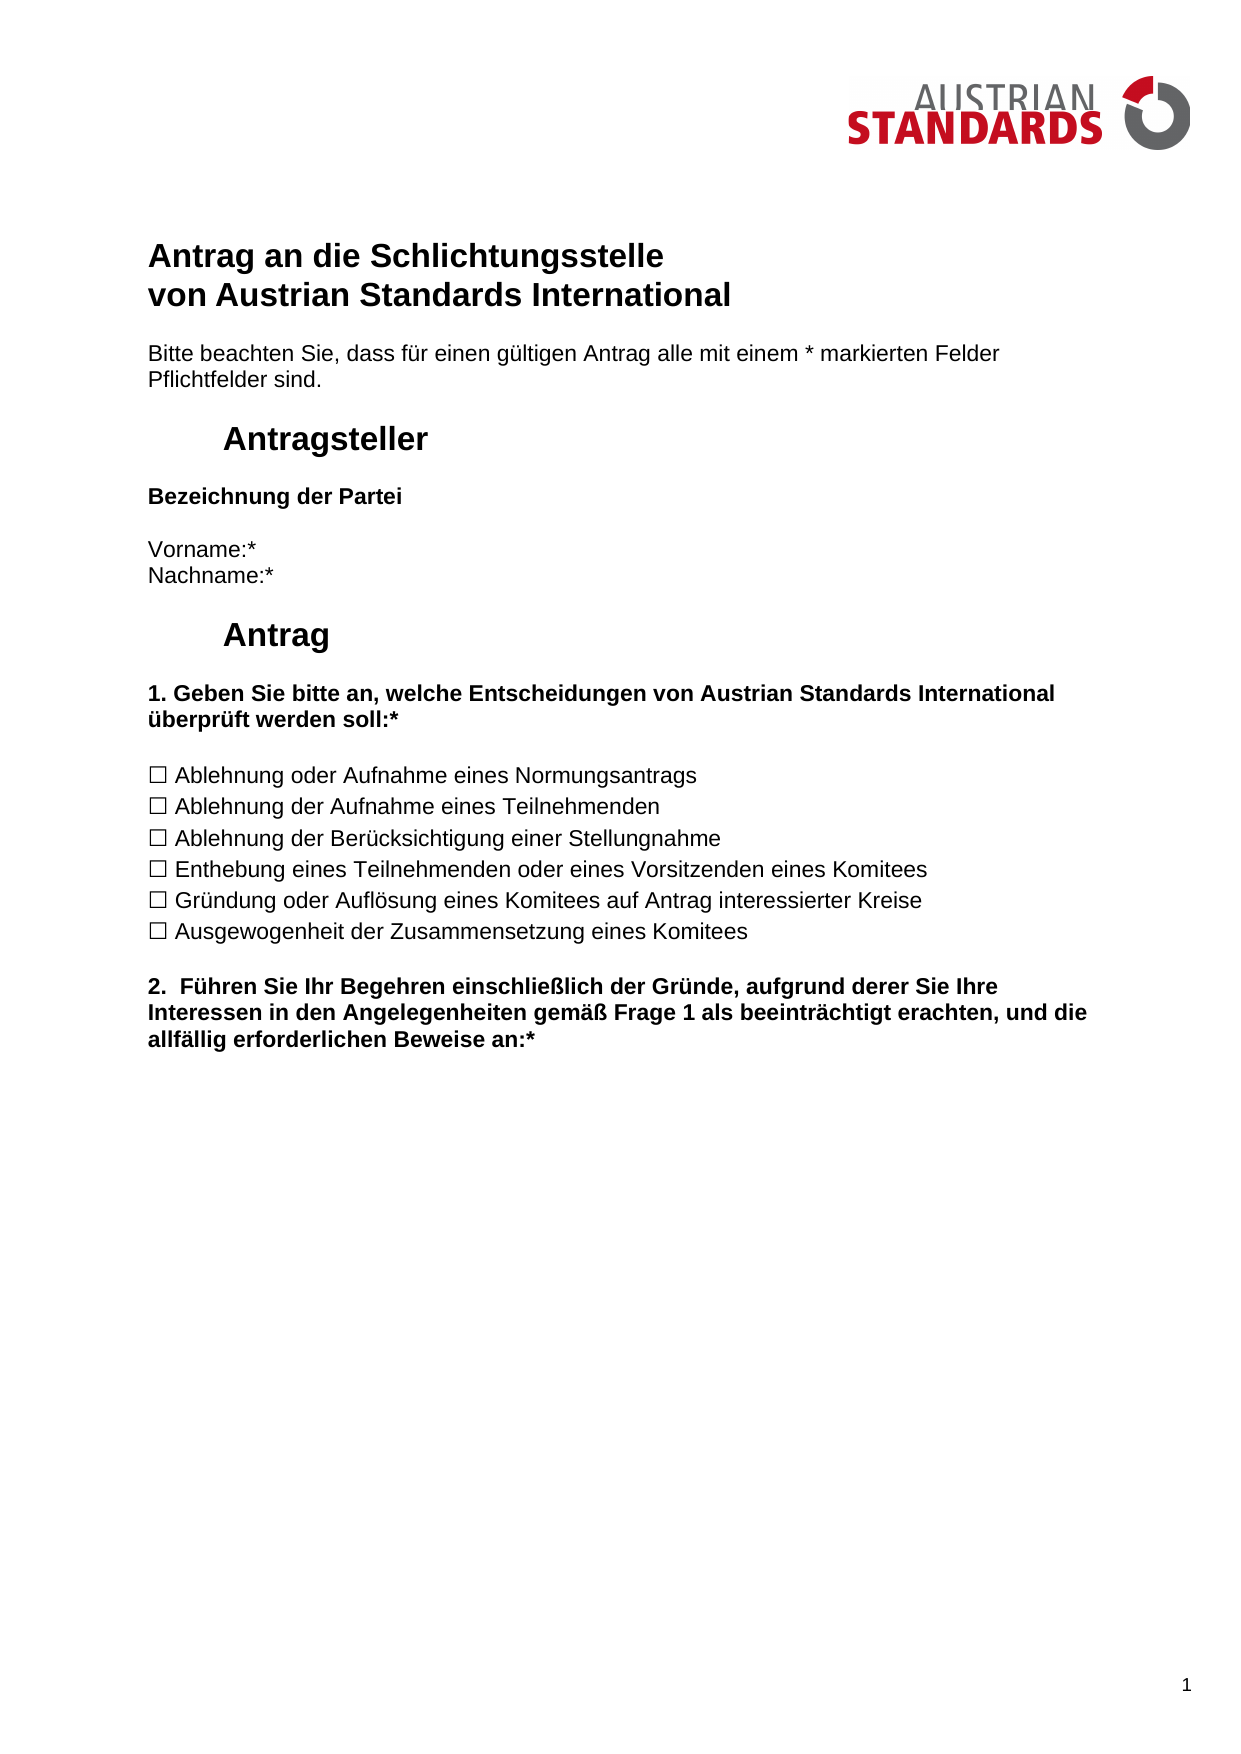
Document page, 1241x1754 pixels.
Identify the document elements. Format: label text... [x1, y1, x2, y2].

title von Austrian Standards International [148, 275, 1092, 313]
text Pflichtfelder sind. [148, 366, 1092, 392]
text 1. Geben Sie bitte an, welche Entscheidungen von Austrian Standards International überprüft werden soll:* [148, 680, 1092, 733]
text Ablehnung oder Aufnahme eines Normungsantrags [148, 759, 1092, 790]
text Nachname:* [148, 562, 1092, 589]
text Bitte beachten Sie, dass für einen gültigen Antrag alle mit einem * markierten Felder [148, 339, 1092, 366]
text Ausgewogenheit der Zusammensetzung eines Komitees [148, 915, 1092, 946]
text Bezeichnung der Partei [148, 483, 1092, 510]
subtitle Antragsteller [148, 418, 1092, 457]
title Antrag an die Schlichtungsstelle [148, 236, 1092, 275]
text Enthebung eines Teilnehmenden oder eines Vorsitzenden eines Komitees [148, 853, 1092, 884]
subtitle Antrag [148, 615, 1092, 653]
text Gründung oder Auflösung eines Komitees auf Antrag interessierter Kreise [148, 884, 1092, 915]
text Ablehnung der Berücksichtigung einer Stellungnahme [148, 821, 1092, 853]
text 2. Führen Sie Ihr Begehren einschließlich der Gründe, aufgrund derer Sie Ihre Interessen in den Angelegenheiten gemäß Frage 1 als beeinträchtigt erachten, und die allfällig erforderlichen Beweise an:* [148, 973, 1092, 1052]
text Ablehnung der Aufnahme eines Teilnehmenden [148, 790, 1092, 821]
text Vorname:* [148, 536, 1092, 562]
picture [848, 76, 1190, 150]
